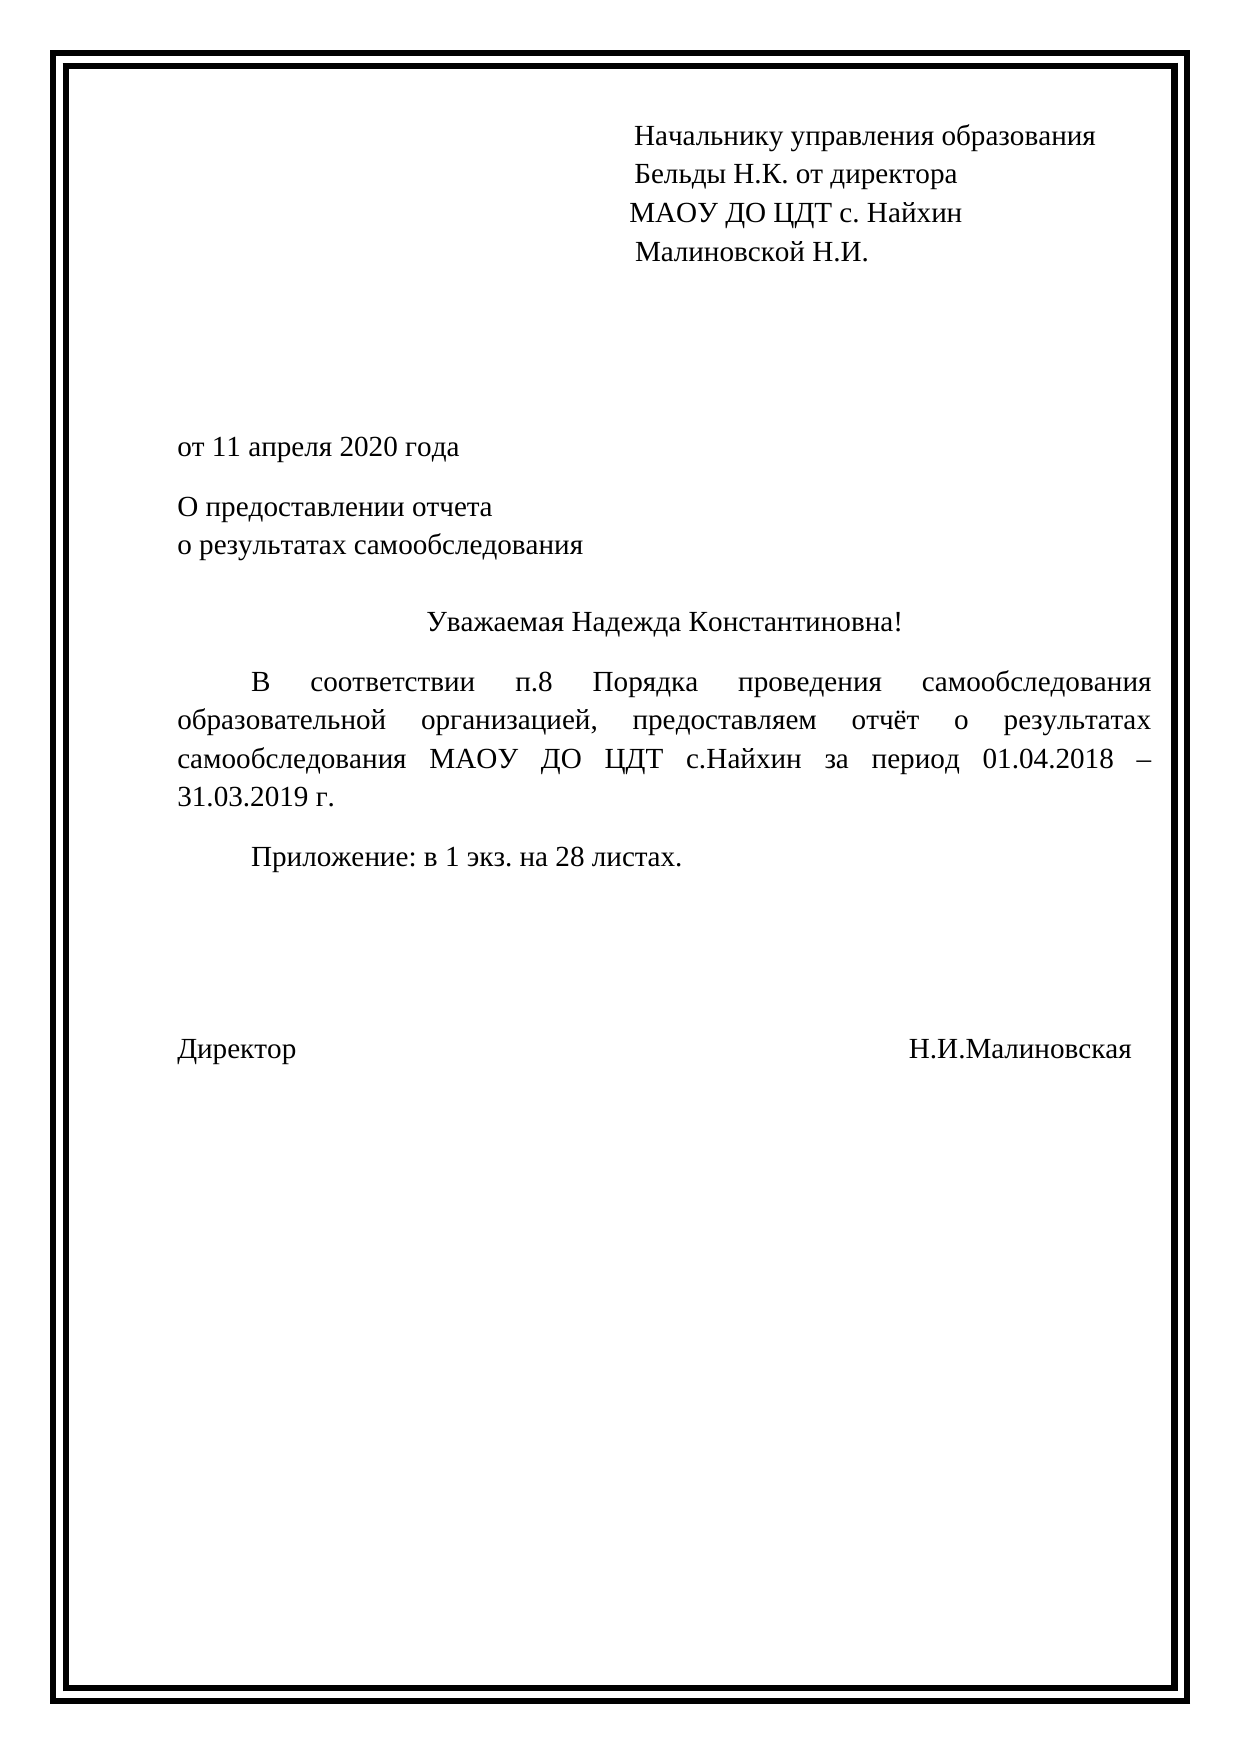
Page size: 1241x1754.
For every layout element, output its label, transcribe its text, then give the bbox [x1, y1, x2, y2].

text Начальнику управления образования [177, 118, 1152, 152]
text Уважаемая Надежда Константиновна! [177, 604, 1152, 638]
text Малиновской Н.И. [177, 234, 1152, 267]
text Бельды Н.К. от директора [177, 157, 1152, 190]
text Директор Н.И.Малиновская [177, 1032, 1152, 1065]
text О предоставлении отчета [177, 489, 1152, 522]
text МАОУ ДО ЦДТ с. Найхин [177, 195, 1152, 229]
text В соответствии п.8 Порядка проведения самообследования образовательной организацией, предоставляем отчёт о результатах самообследования МАОУ ДО ЦДТ с.Найхин за период 01.04.2018 – 31.03.2019 г. [177, 664, 1152, 813]
text о результатах самообследования [177, 527, 1152, 561]
text Приложение: в 1 экз. на 28 листах. [177, 839, 1152, 872]
text от 11 апреля 2020 года [177, 429, 1152, 463]
